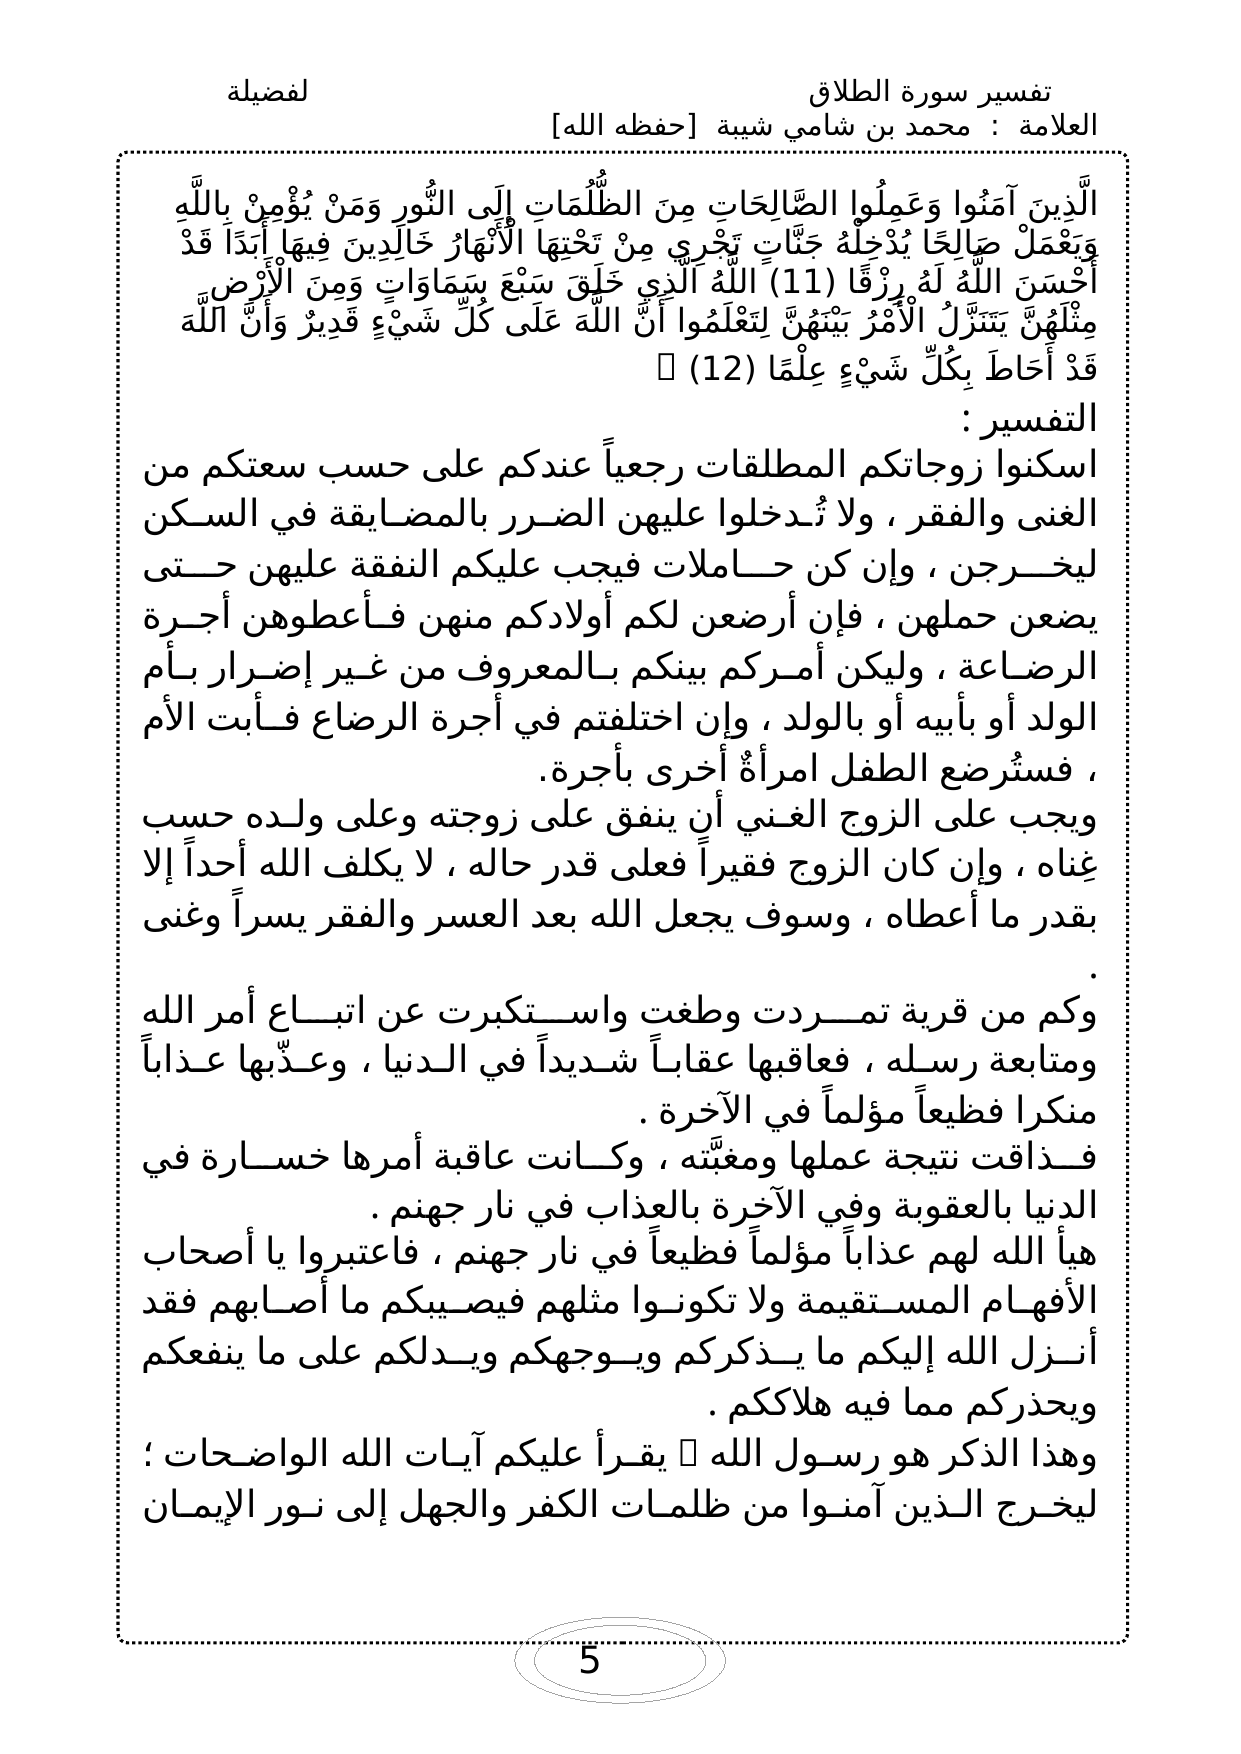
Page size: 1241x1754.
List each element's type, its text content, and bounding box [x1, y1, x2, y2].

text اسكنوا زوجاتكم المطلقات رجعياً عندكم على حسب سعتكم من الغنى والفقر ، ولا تُدخلوا عليهن الضرر بالمضايقة في السكن ليخرجن ، وإن كن حاملات فيجب عليكم النفقة عليهن حتى يضعن حملهن ، فإن أرضعن لكم أولادكم منهن فأعطوهن أجرة الرضاعة ، وليكن أمركم بينكم بالمعروف من غير إضرار بأم الولد أو بأبيه أو بالولد ، وإن اختلفتم في أجرة الرضاع فأبت الأم ، فستُرضع الطفل امرأةٌ أخرى بأجرة. [142, 442, 1098, 792]
text التفسير : [142, 391, 1098, 442]
text هيأ الله لهم عذاباً مؤلماً فظيعاً في نار جهنم ، فاعتبروا يا أصحاب الأفهام المستقيمة ولا تكونوا مثلهم فيصيبكم ما أصابهم فقد أنزل الله إليكم ما يذكركم ويوجهكم ويدلكم على ما ينفعكم ويحذركم مما فيه هلاككم . [142, 1229, 1098, 1426]
text ويجب على الزوج الغني أن ينفق على زوجته وعلى ولده حسب غِناه ، وإن كان الزوج فقيراً فعلى قدر حاله ، لا يكلف الله أحداً إلا بقدر ما أعطاه ، وسوف يجعل الله بعد العسر والفقر يسراً وغنى . [142, 792, 1098, 989]
text فذاقت نتيجة عملها ومغبَّته ، وكانت عاقبة أمرها خسارة في الدنيا بالعقوبة وفي الآخرة بالعذاب في نار جهنم . [142, 1135, 1098, 1229]
text وكم من قرية تمردت وطغت واستكبرت عن اتباع أمر الله ومتابعة رسله ، فعاقبها عقاباً شديداً في الدنيا ، وعذّبها عذاباً منكرا فظيعاً مؤلماً في الآخرة . [142, 989, 1098, 1135]
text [142, 1426, 1098, 1528]
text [142, 185, 1109, 391]
